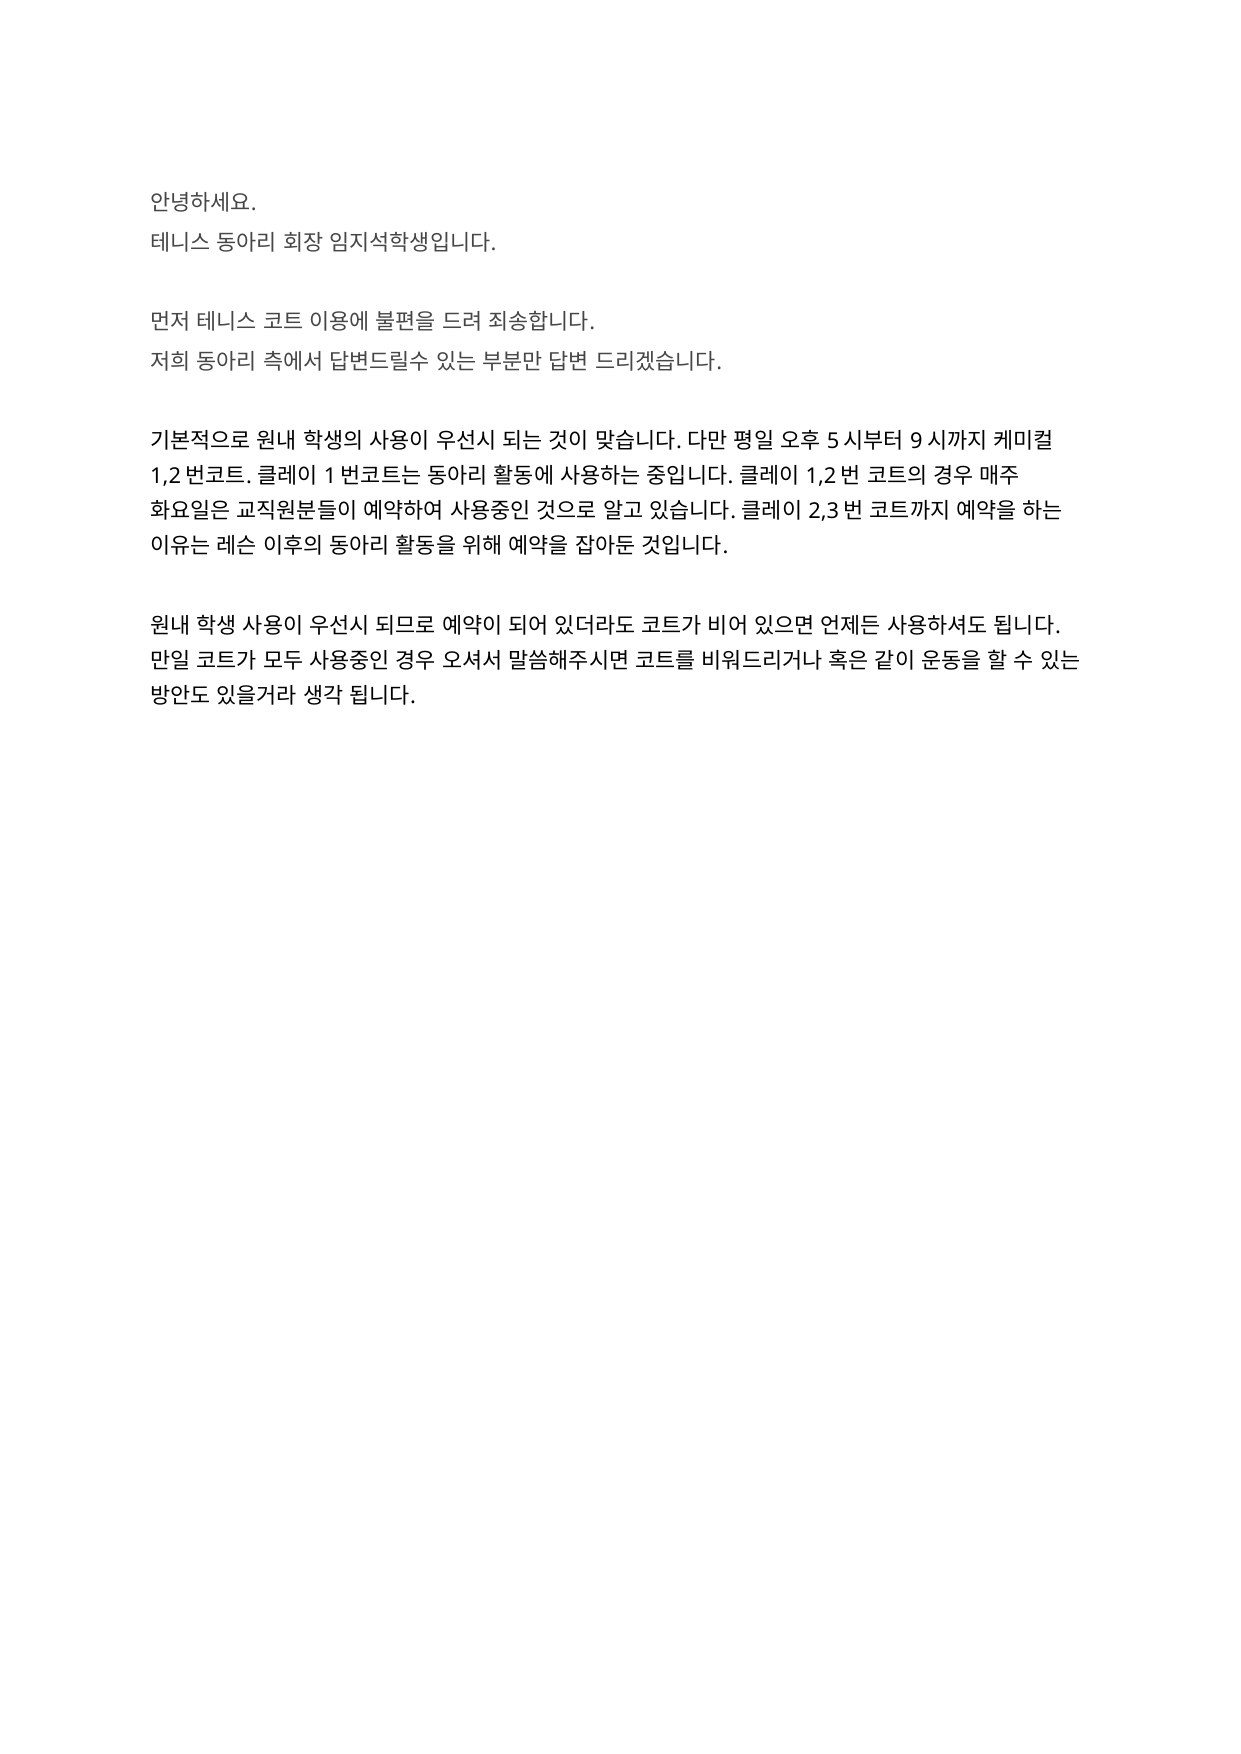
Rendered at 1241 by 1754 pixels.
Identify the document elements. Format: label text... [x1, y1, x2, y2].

text 저희 동아리 측에서 답변드릴수 있는 부분만 답변 드리겠습니다. [150, 341, 1090, 376]
text 안녕하세요. [150, 182, 1090, 217]
text 먼저 테니스 코트 이용에 불편을 드려 죄송합니다. [150, 301, 1090, 336]
text 테니스 동아리 회장 임지석학생입니다. [150, 222, 1090, 257]
text 기본적으로 원내 학생의 사용이 우선시 되는 것이 맞습니다. 다만 평일 오후 5시부터 9시까지 케미컬 1,2번코트. 클레이 1번코트는 동아리 활동에 사용하는 중입니다. 클레이 1,2번 코트의 경우 매주 화요일은 교직원분들이 예약하여 사용중인 것으로 알고 있습니다. 클레이 2,3번 코트까지 예약을 하는 이유는 레슨 이후의 동아리 활동을 위해 예약을 잡아둔 것입니다. [150, 420, 1090, 560]
text 원내 학생 사용이 우선시 되므로 예약이 되어 있더라도 코트가 비어 있으면 언제든 사용하셔도 됩니다. 만일 코트가 모두 사용중인 경우 오셔서 말씀해주시면 코트를 비워드리거나 혹은 같이 운동을 할 수 있는 방안도 있을거라 생각 됩니다. [150, 604, 1090, 709]
